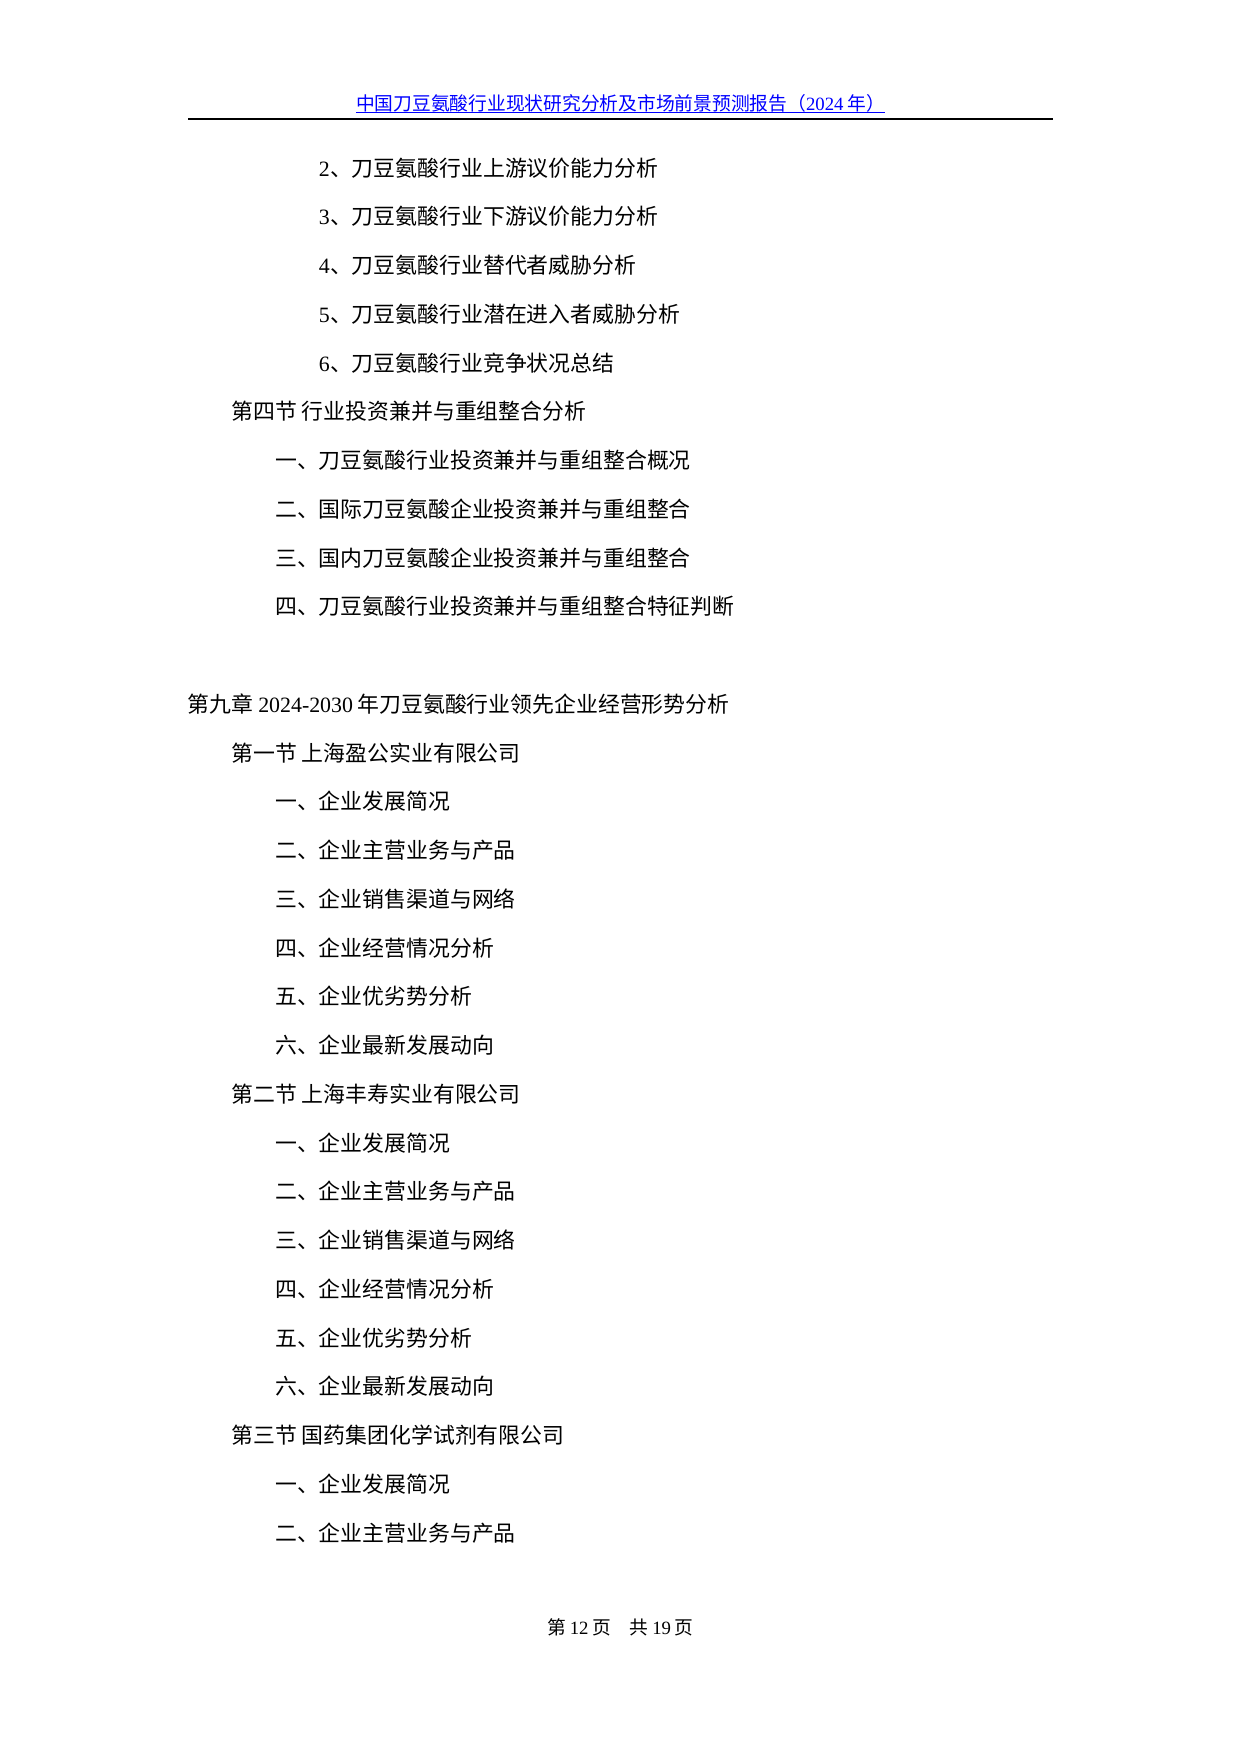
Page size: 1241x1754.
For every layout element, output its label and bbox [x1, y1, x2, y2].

text [187, 150, 1053, 1548]
